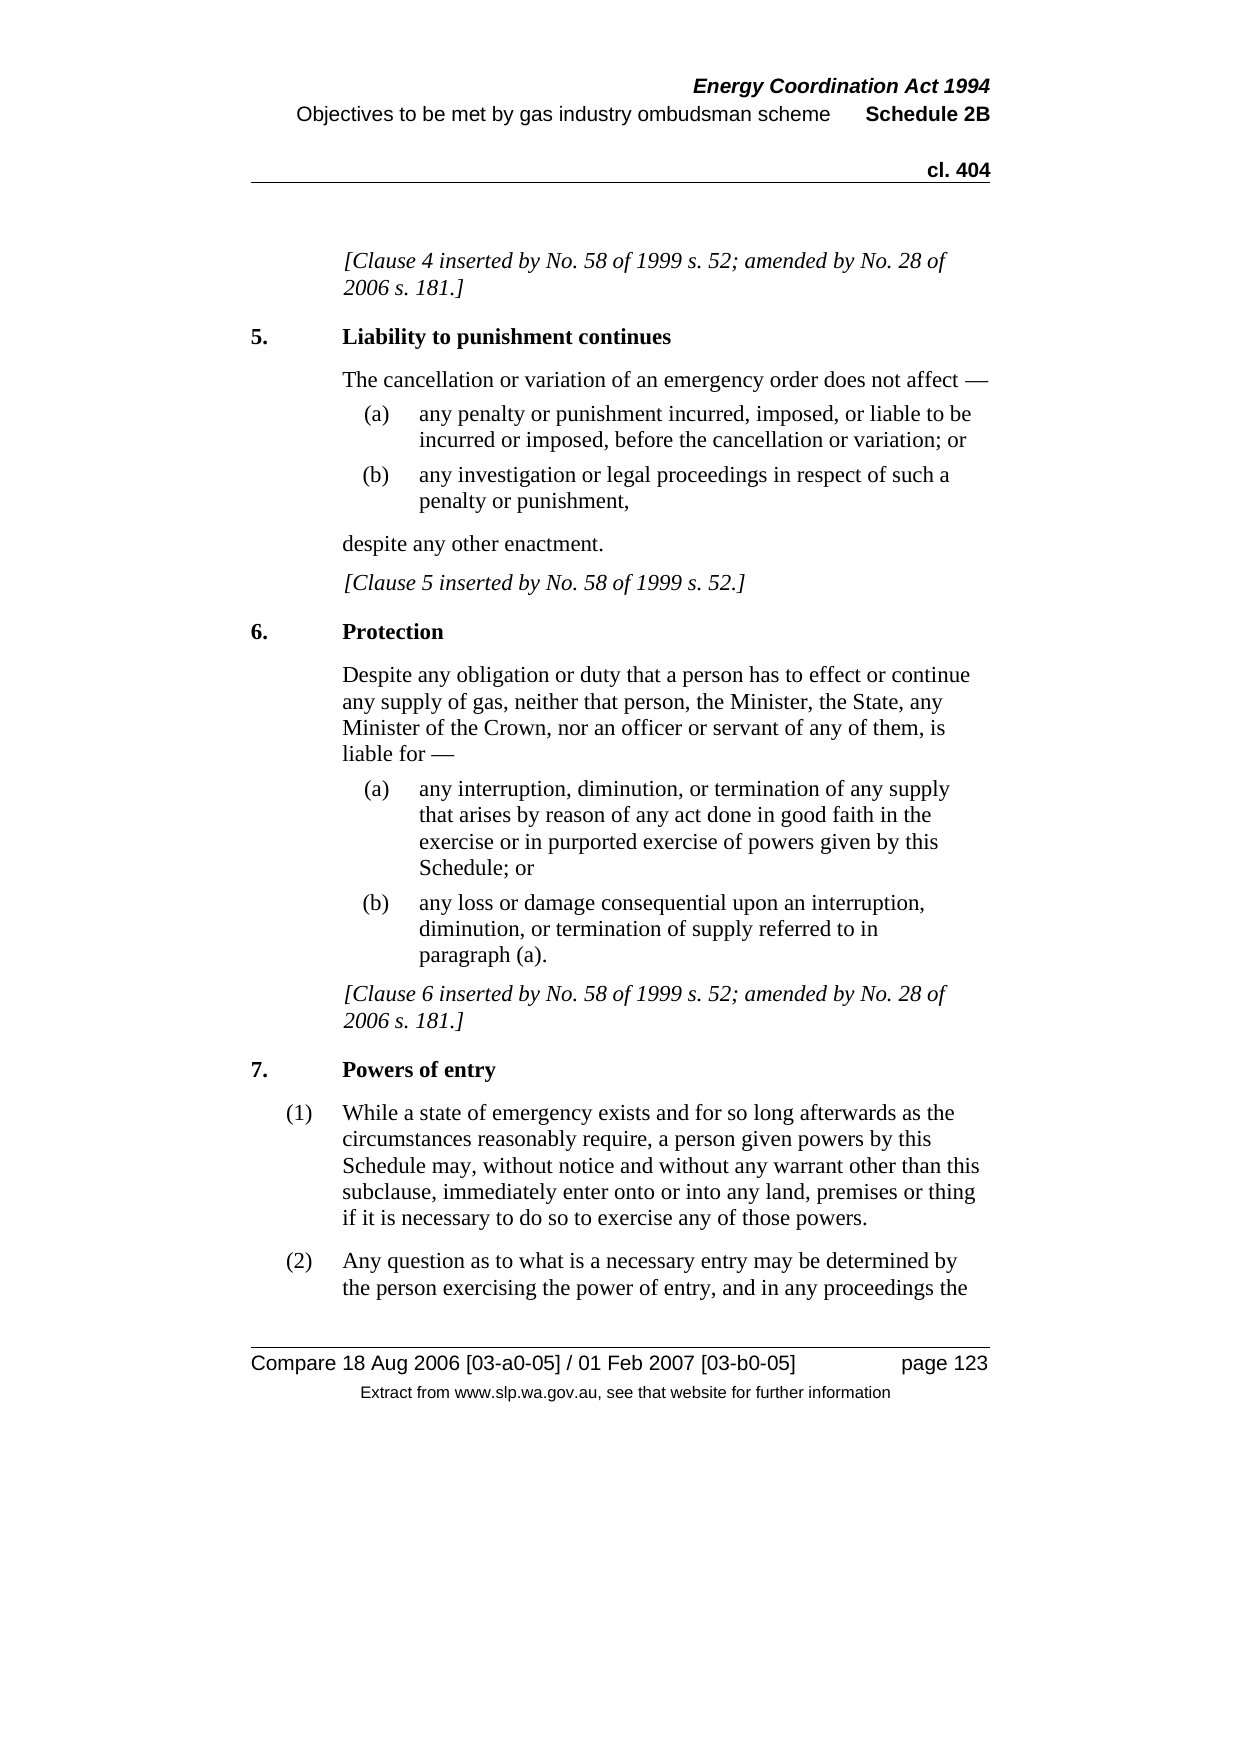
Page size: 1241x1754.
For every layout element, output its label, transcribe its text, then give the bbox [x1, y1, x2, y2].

text [Clause 6 inserted by No. 58 of 1999 s. 52; amended by No. 28 of 2006 s. 181.] [251, 980, 990, 1033]
text (a) any interruption, diminution, or termination of any supply that arises by reason of any act done in good faith in the exercise or in purported exercise of powers given by this Schedule; or [251, 775, 990, 881]
text [Clause 4 inserted by No. 58 of 1999 s. 52; amended by No. 28 of 2006 s. 181.] [251, 247, 990, 300]
text despite any other enactment. [251, 530, 990, 557]
subtitle 7. Powers of entry [251, 1056, 990, 1082]
subtitle 6. Protection [251, 618, 990, 645]
text (1) While a state of emergency exists and for so long afterwards as the circumstances reasonably require, a person given powers by this Schedule may, without notice and without any warrant other than this subclause, immediately enter onto or into any land, premises or thing if it is necessary to do so to exercise any of those powers. [251, 1099, 990, 1231]
text (b) any loss or damage consequential upon an interruption, diminution, or termination of supply referred to in paragraph (a). [251, 889, 990, 968]
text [251, 1247, 990, 1300]
text (b) any investigation or legal proceedings in respect of such a penalty or punishment, [251, 461, 990, 513]
subtitle 5. Liability to punishment continues [251, 323, 990, 349]
text [Clause 5 inserted by No. 58 of 1999 s. 52.] [251, 569, 990, 595]
text The cancellation or variation of an emergency order does not affect — [251, 366, 990, 392]
text (a) any penalty or punishment incurred, imposed, or liable to be incurred or imposed, before the cancellation or variation; or [251, 400, 990, 452]
text Despite any obligation or duty that a person has to effect or continue any supply of gas, neither that person, the Minister, the State, any Minister of the Crown, nor an officer or servant of any of them, is liable for — [251, 661, 990, 767]
